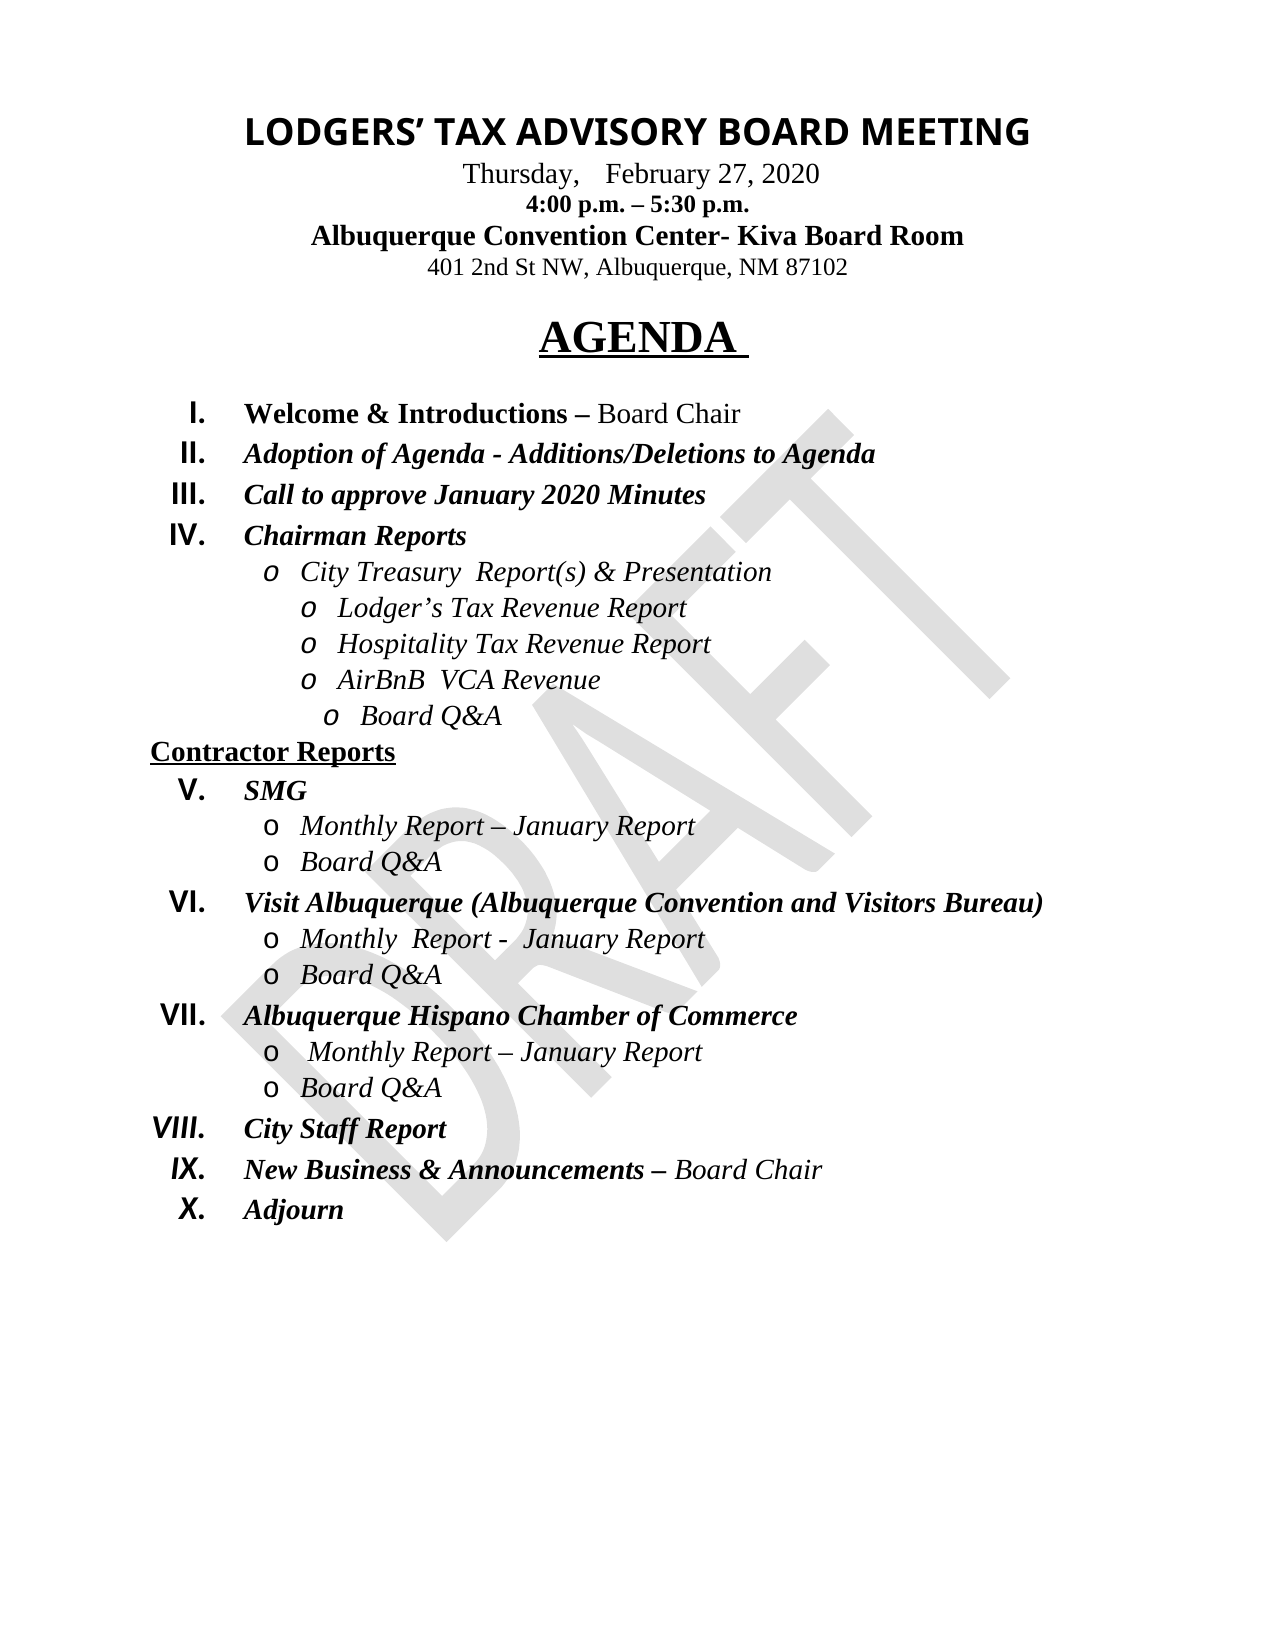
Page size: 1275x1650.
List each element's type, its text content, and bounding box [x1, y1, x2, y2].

list City Treasury Report(s) & Presentation [262, 554, 1125, 590]
list Contractor Reports [150, 734, 1125, 767]
text AGENDA [150, 309, 1125, 362]
list City Staff Report [206, 1106, 1125, 1147]
list Chairman Reports [206, 513, 1125, 554]
list Monthly Report – January Report [262, 808, 1125, 844]
text 401 2nd St NW, Albuquerque, NM 87102 [150, 252, 1125, 281]
list Welcome & Introductions – Board Chair [206, 391, 1125, 432]
list Board Q&A [262, 957, 1125, 993]
list Adoption of Agenda - Additions/Deletions to Agenda [206, 432, 1125, 472]
list Albuquerque Hispano Chamber of Commerce [206, 993, 1125, 1034]
list Board Q&A [322, 698, 1125, 734]
list Visit Albuquerque (Albuquerque Convention and Visitors Bureau) [206, 880, 1125, 921]
list Board Q&A [262, 844, 1125, 880]
text LODGERS’ TAX ADVISORY BOARD MEETING [150, 105, 1125, 156]
list Lodger’s Tax Revenue Report [300, 590, 1125, 626]
text Thursday, February 27, 2020 [150, 156, 1125, 189]
list Hospitality Tax Revenue Report [300, 626, 1125, 662]
list SMG [206, 767, 1125, 808]
text Albuquerque Convention Center- Kiva Board Room [150, 218, 1125, 252]
list Monthly Report - January Report [262, 921, 1125, 957]
text 4:00 p.m. – 5:30 p.m. [150, 189, 1125, 218]
list Board Q&A [262, 1070, 1125, 1106]
list Monthly Report – January Report [262, 1034, 1125, 1070]
list New Business & Announcements – Board Chair [206, 1147, 1125, 1187]
list Call to approve January 2020 Minutes [206, 472, 1125, 513]
list AirBnB VCA Revenue [300, 662, 1125, 698]
list Adjourn [206, 1187, 1125, 1228]
